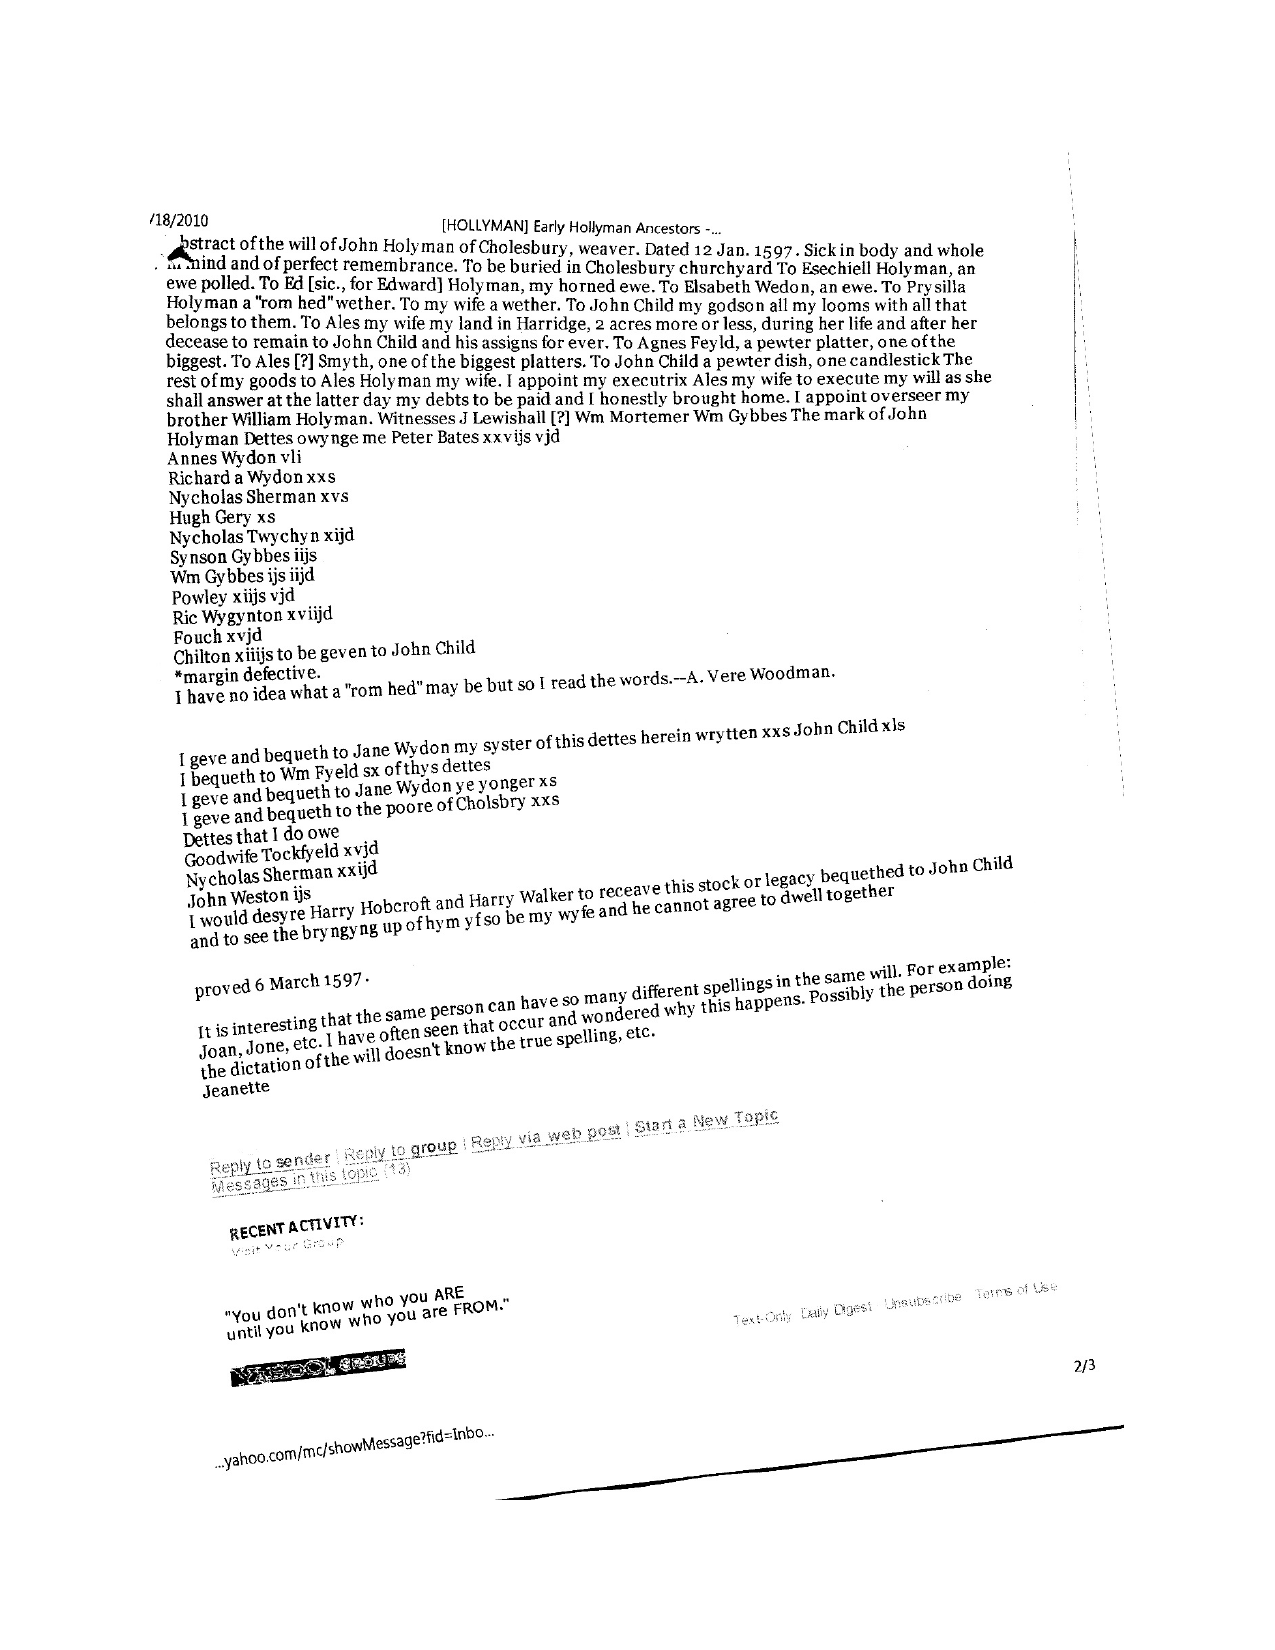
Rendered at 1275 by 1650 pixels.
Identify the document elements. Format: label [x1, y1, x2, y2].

picture [150, 150, 1124, 1500]
